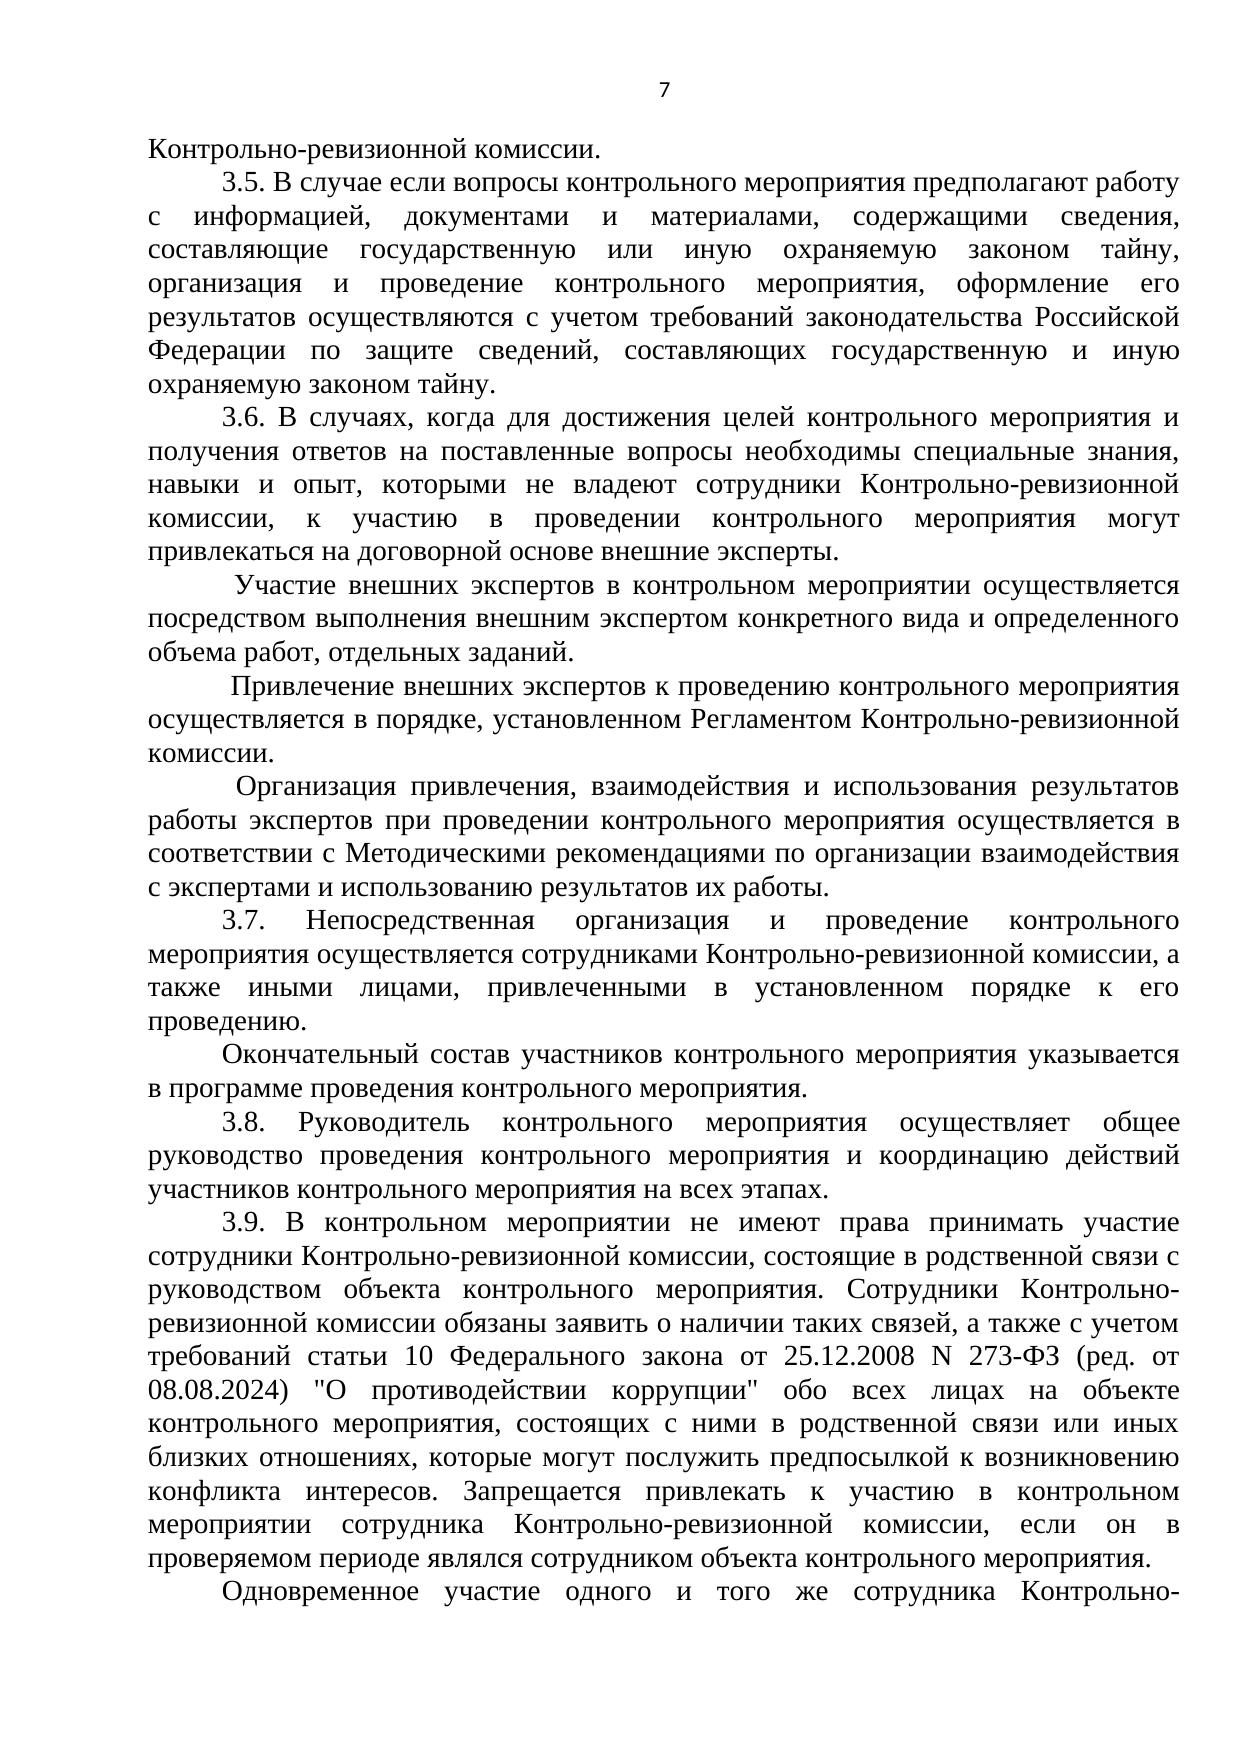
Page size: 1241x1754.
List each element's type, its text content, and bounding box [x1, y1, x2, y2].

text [148, 131, 1181, 164]
text Организация привлечения, взаимодействия и использования результатов работы экспертов при проведении контрольного мероприятия осуществляется в соответствии с Методическими рекомендациями по организации взаимодействия с экспертами и использованию результатов их работы. [148, 768, 1181, 902]
text Участие внешних экспертов в контрольном мероприятии осуществляется посредством выполнения внешним экспертом конкретного вида и определенного объема работ, отдельных заданий. [148, 567, 1181, 668]
text 3.5. В случае если вопросы контрольного мероприятия предполагают работу с информацией, документами и материалами, содержащими сведения, составляющие государственную или иную охраняемую законом тайну, организация и проведение контрольного мероприятия, оформление его результатов осуществляются с учетом требований законодательства Российской Федерации по защите сведений, составляющих государственную и иную охраняемую законом тайну. [148, 164, 1181, 399]
text 3.6. В случаях, когда для достижения целей контрольного мероприятия и получения ответов на поставленные вопросы необходимы специальные знания, навыки и опыт, которыми не владеют сотрудники Контрольно-ревизионной комиссии, к участию в проведении контрольного мероприятия могут привлекаться на договорной основе внешние эксперты. [148, 399, 1181, 567]
text 3.8. Руководитель контрольного мероприятия осуществляет общее руководство проведения контрольного мероприятия и координацию действий участников контрольного мероприятия на всех этапах. [148, 1104, 1181, 1204]
text Окончательный состав участников контрольного мероприятия указывается в программе проведения контрольного мероприятия. [148, 1037, 1181, 1104]
text Привлечение внешних экспертов к проведению контрольного мероприятия осуществляется в порядке, установленном Регламентом Контрольно-ревизионной комиссии. [148, 668, 1181, 768]
text 3.7. Непосредственная организация и проведение контрольного мероприятия осуществляется сотрудниками Контрольно-ревизионной комиссии, а также иными лицами, привлеченными в установленном порядке к его проведению. [148, 902, 1181, 1037]
text 3.9. В контрольном мероприятии не имеют права принимать участие сотрудники Контрольно-ревизионной комиссии, состоящие в родственной связи с руководством объекта контрольного мероприятия. Сотрудники Контрольно-ревизионной комиссии обязаны заявить о наличии таких связей, а также с учетом требований статьи 10 Федерального закона от 25.12.2008 N 273-ФЗ (ред. от 08.08.2024) "О противодействии коррупции" обо всех лицах на объекте контрольного мероприятия, состоящих с ними в родственной связи или иных близких отношениях, которые могут послужить предпосылкой к возникновению конфликта интересов. Запрещается привлекать к участию в контрольном мероприятии сотрудника Контрольно-ревизионной комиссии, если он в проверяемом периоде являлся сотрудником объекта контрольного мероприятия. [148, 1204, 1181, 1573]
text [148, 1573, 1181, 1607]
